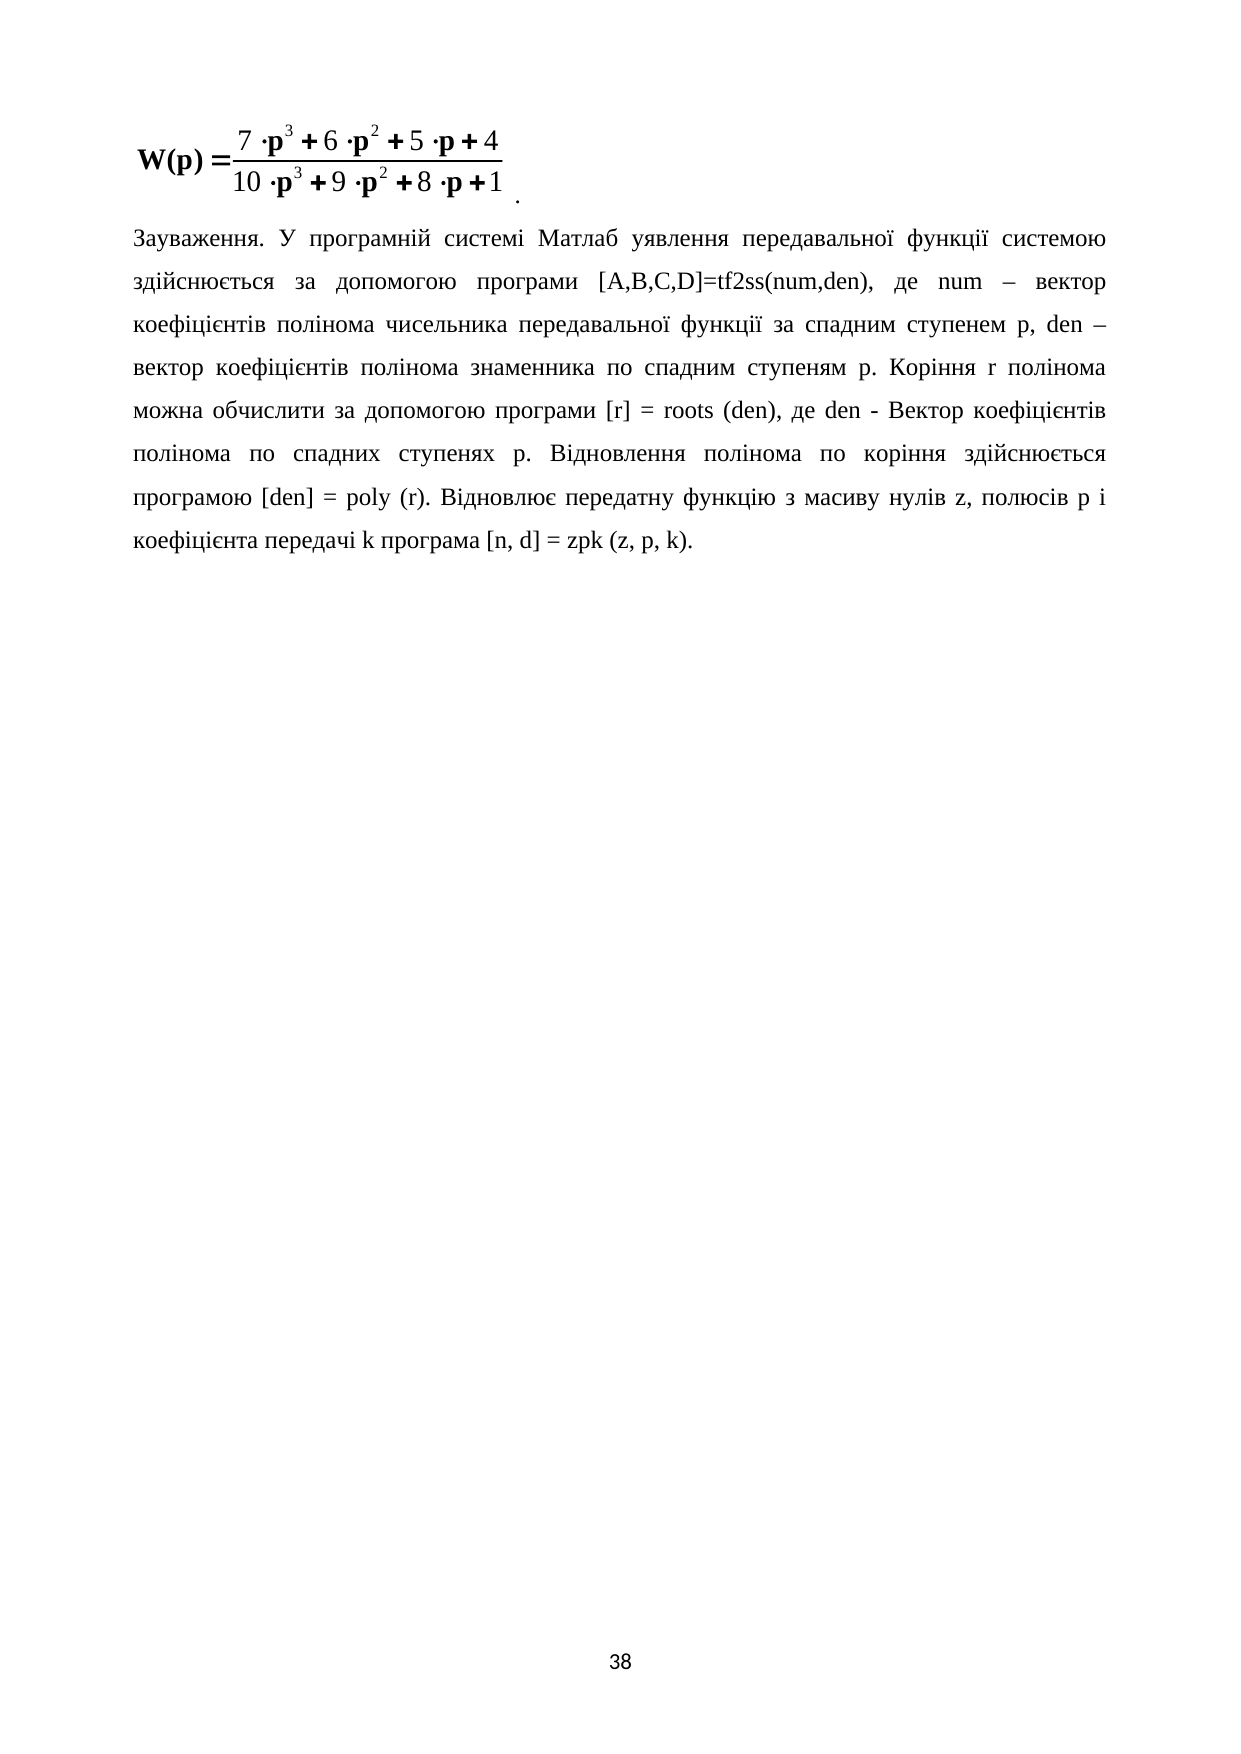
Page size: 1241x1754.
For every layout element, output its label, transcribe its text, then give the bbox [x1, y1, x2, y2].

text . [133, 118, 1107, 208]
text Зауваження. У програмній системі Матлаб уявлення передавальної функції системою здійснюється за допомогою програми [A,B,C,D]=tf2ss(num,den), де num – вектор коефіцієнтів полінома чисельника передавальної функції за спадним ступенем р, den – вектор коефіцієнтів полінома знаменника по спадним ступеням р. Коріння r полінома можна обчислити за допомогою програми [r] = roots (den), де den - Вектор коефіцієнтів полінома по спадних ступенях р. Відновлення полінома по коріння здійснюється програмою [den] = poly (r). Відновлює передатну функцію з масиву нулів z, полюсів p і коефіцієнта передачі k програма [n, d] = zpk (z, p, k). [133, 223, 1107, 553]
